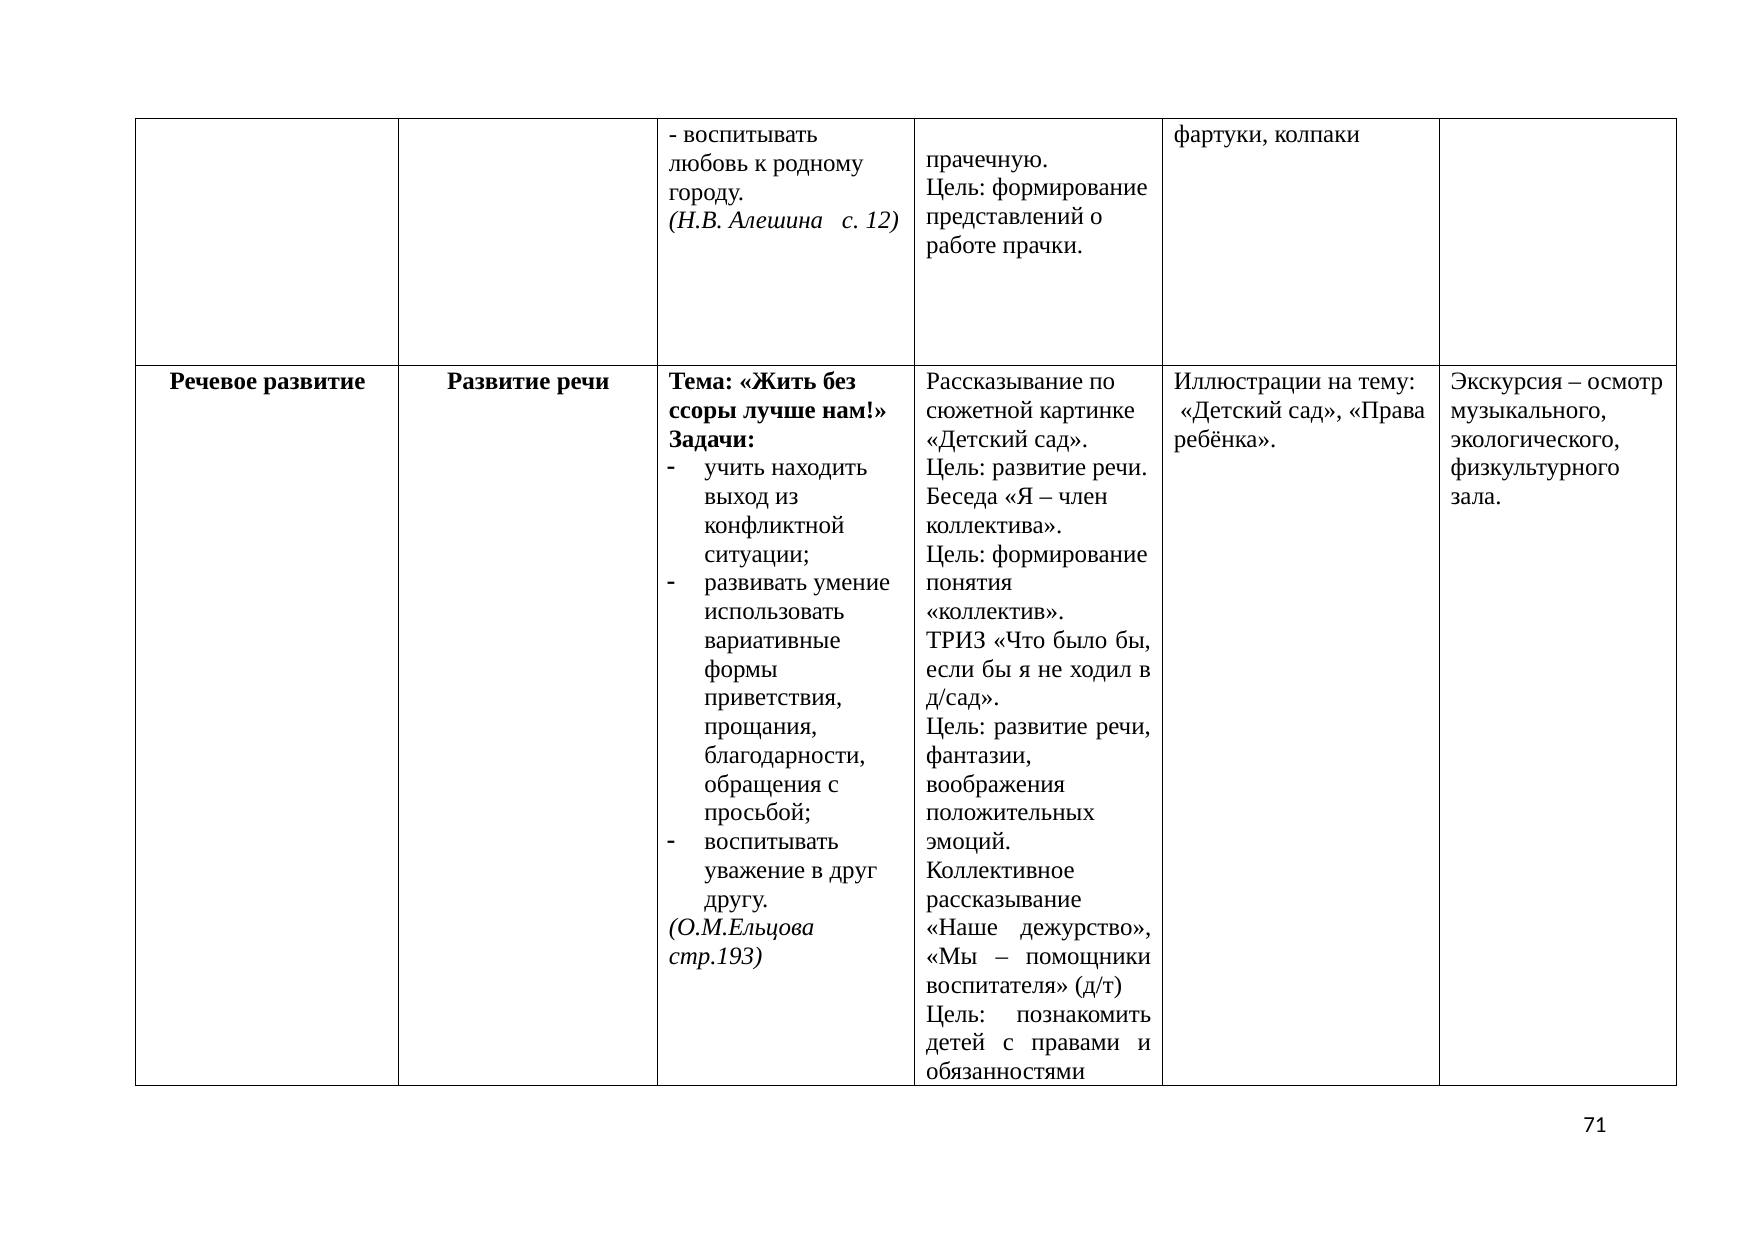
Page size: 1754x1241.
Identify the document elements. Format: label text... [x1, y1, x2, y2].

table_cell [915, 119, 1162, 365]
table_cell Речевое развитие [136, 366, 398, 1085]
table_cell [1440, 119, 1676, 365]
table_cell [1163, 119, 1439, 365]
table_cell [399, 119, 657, 365]
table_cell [1163, 366, 1439, 1085]
table_cell Развитие речи [399, 366, 657, 1085]
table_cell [658, 366, 914, 1085]
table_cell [658, 119, 914, 365]
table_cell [1440, 366, 1676, 1085]
